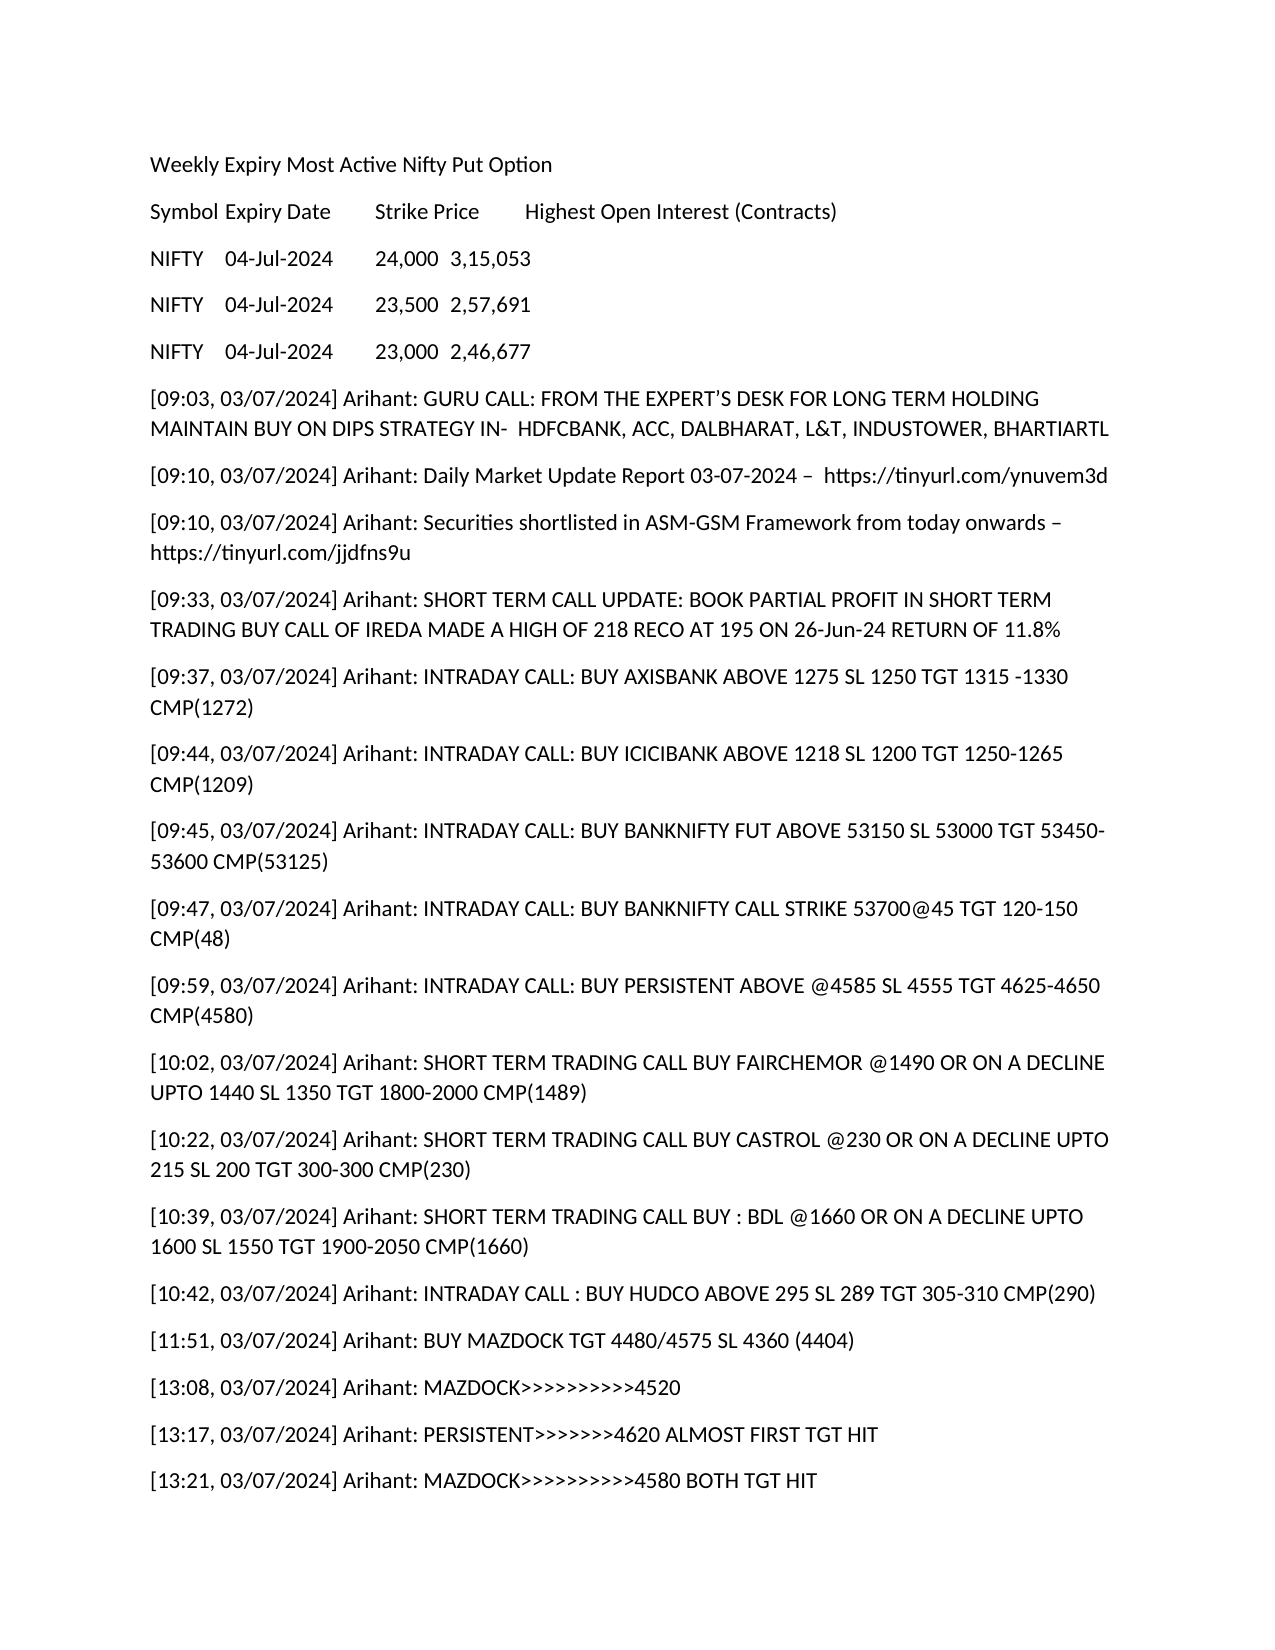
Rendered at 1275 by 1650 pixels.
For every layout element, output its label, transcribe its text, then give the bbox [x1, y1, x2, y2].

text [10:22, 03/07/2024] Arihant: SHORT TERM TRADING CALL BUY CASTROL @230 OR ON A DECLINE UPTO 215 SL 200 TGT 300-300 CMP(230) [150, 1125, 1125, 1183]
text [09:03, 03/07/2024] Arihant: GURU CALL: FROM THE EXPERT’S DESK FOR LONG TERM HOLDING MAINTAIN BUY ON DIPS STRATEGY IN- HDFCBANK, ACC, DALBHARAT, L&T, INDUSTOWER, BHARTIARTL [150, 384, 1125, 443]
text NIFTY 04-Jul-2024 23,000 2,46,677 [150, 337, 1125, 366]
text [13:08, 03/07/2024] Arihant: MAZDOCK>>>>>>>>>>4520 [150, 1373, 1125, 1401]
text Weekly Expiry Most Active Nifty Put Option [150, 150, 1125, 178]
text [13:21, 03/07/2024] Arihant: MAZDOCK>>>>>>>>>>4580 BOTH TGT HIT [150, 1467, 1125, 1495]
text [10:39, 03/07/2024] Arihant: SHORT TERM TRADING CALL BUY : BDL @1660 OR ON A DECLINE UPTO 1600 SL 1550 TGT 1900-2050 CMP(1660) [150, 1202, 1125, 1260]
text [09:44, 03/07/2024] Arihant: INTRADAY CALL: BUY ICICIBANK ABOVE 1218 SL 1200 TGT 1250-1265 CMP(1209) [150, 739, 1125, 798]
text [13:17, 03/07/2024] Arihant: PERSISTENT>>>>>>>4620 ALMOST FIRST TGT HIT [150, 1420, 1125, 1448]
text [11:51, 03/07/2024] Arihant: BUY MAZDOCK TGT 4480/4575 SL 4360 (4404) [150, 1326, 1125, 1354]
text NIFTY 04-Jul-2024 23,500 2,57,691 [150, 291, 1125, 319]
text [09:45, 03/07/2024] Arihant: INTRADAY CALL: BUY BANKNIFTY FUT ABOVE 53150 SL 53000 TGT 53450-53600 CMP(53125) [150, 817, 1125, 875]
text [09:10, 03/07/2024] Arihant: Securities shortlisted in ASM-GSM Framework from today onwards – https://tinyurl.com/jjdfns9u [150, 508, 1125, 567]
text [10:42, 03/07/2024] Arihant: INTRADAY CALL : BUY HUDCO ABOVE 295 SL 289 TGT 305-310 CMP(290) [150, 1279, 1125, 1307]
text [150, 197, 1125, 225]
text [09:37, 03/07/2024] Arihant: INTRADAY CALL: BUY AXISBANK ABOVE 1275 SL 1250 TGT 1315 -1330 CMP(1272) [150, 662, 1125, 721]
text [09:10, 03/07/2024] Arihant: Daily Market Update Report 03-07-2024 – https://tinyurl.com/ynuvem3d [150, 461, 1125, 489]
text [10:02, 03/07/2024] Arihant: SHORT TERM TRADING CALL BUY FAIRCHEMOR @1490 OR ON A DECLINE UPTO 1440 SL 1350 TGT 1800-2000 CMP(1489) [150, 1048, 1125, 1106]
text [09:33, 03/07/2024] Arihant: SHORT TERM CALL UPDATE: BOOK PARTIAL PROFIT IN SHORT TERM TRADING BUY CALL OF IREDA MADE A HIGH OF 218 RECO AT 195 ON 26-Jun-24 RETURN OF 11.8% [150, 585, 1125, 644]
text [09:59, 03/07/2024] Arihant: INTRADAY CALL: BUY PERSISTENT ABOVE @4585 SL 4555 TGT 4625-4650 CMP(4580) [150, 971, 1125, 1029]
text NIFTY 04-Jul-2024 24,000 3,15,053 [150, 244, 1125, 272]
text [09:47, 03/07/2024] Arihant: INTRADAY CALL: BUY BANKNIFTY CALL STRIKE 53700@45 TGT 120-150 CMP(48) [150, 894, 1125, 952]
